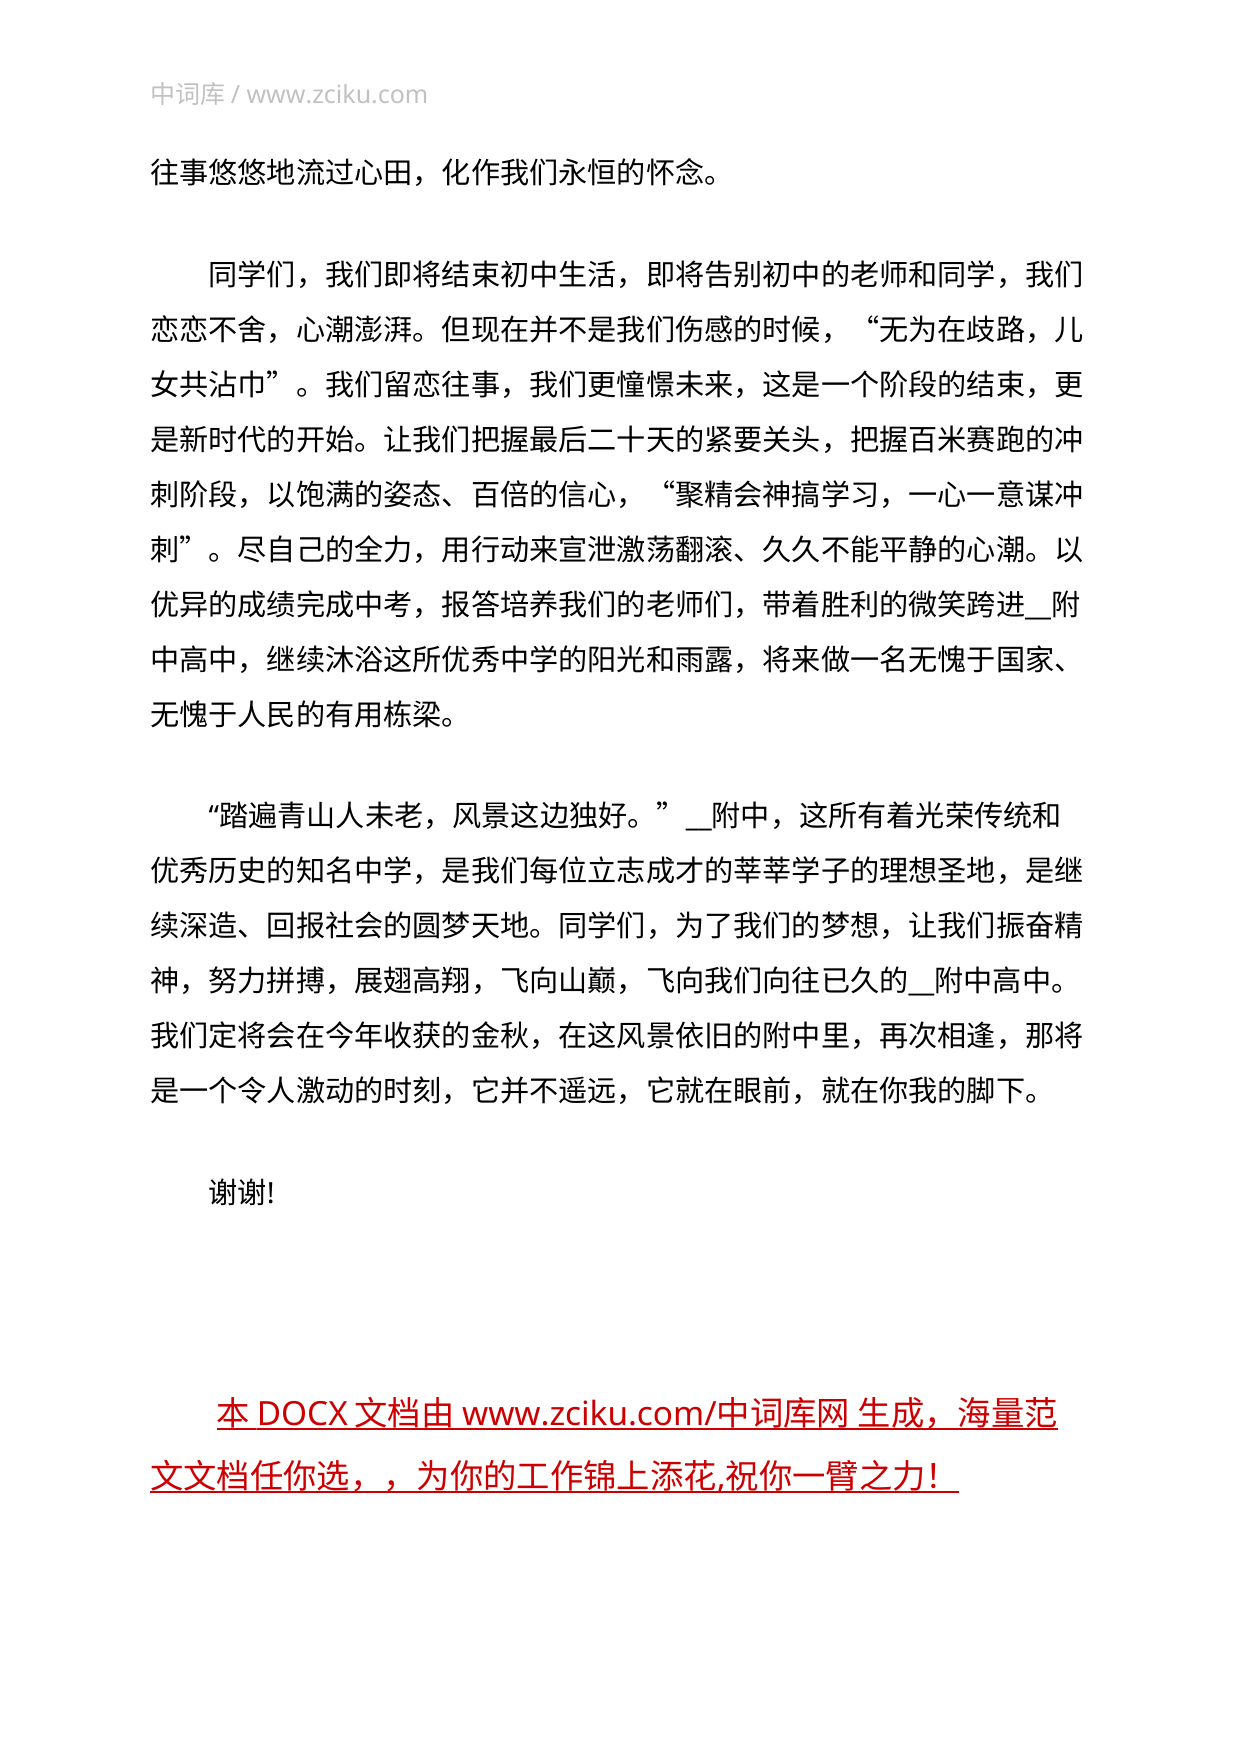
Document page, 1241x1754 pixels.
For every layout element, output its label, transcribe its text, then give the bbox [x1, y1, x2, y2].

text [150, 150, 1090, 192]
text 同学们，我们即将结束初中生活，即将告别初中的老师和同学，我们恋恋不舍，心潮澎湃。但现在并不是我们伤感的时候，“无为在歧路，儿女共沾巾”。我们留恋往事，我们更憧憬未来，这是一个阶段的结束，更是新时代的开始。让我们把握最后二十天的紧要关头，把握百米赛跑的冲刺阶段，以饱满的姿态、百倍的信心，“聚精会神搞学习，一心一意谋冲刺”。尽自己的全力，用行动来宣泄激荡翻滚、久久不能平静的心潮。以优异的成绩完成中考，报答培养我们的老师们，带着胜利的微笑跨进__附中高中，继续沐浴这所优秀中学的阳光和雨露，将来做一名无愧于国家、无愧于人民的有用栋梁。 [150, 252, 1090, 733]
text 本DOCX文档由 www.zciku.com/中词库网 生成，海量范文文档任你选，，为你的工作锦上添花,祝你一臂之力！ [150, 1387, 1090, 1498]
text “踏遍青山人未老，风景这边独好。”__附中，这所有着光荣传统和优秀历史的知名中学，是我们每位立志成才的莘莘学子的理想圣地，是继续深造、回报社会的圆梦天地。同学们，为了我们的梦想，让我们振奋精神，努力拼搏，展翅高翔，飞向山巅，飞向我们向往已久的__附中高中。我们定将会在今年收获的金秋，在这风景依旧的附中里，再次相逢，那将是一个令人激动的时刻，它并不遥远，它就在眼前，就在你我的脚下。 [150, 793, 1090, 1110]
text 谢谢! [150, 1169, 1090, 1212]
